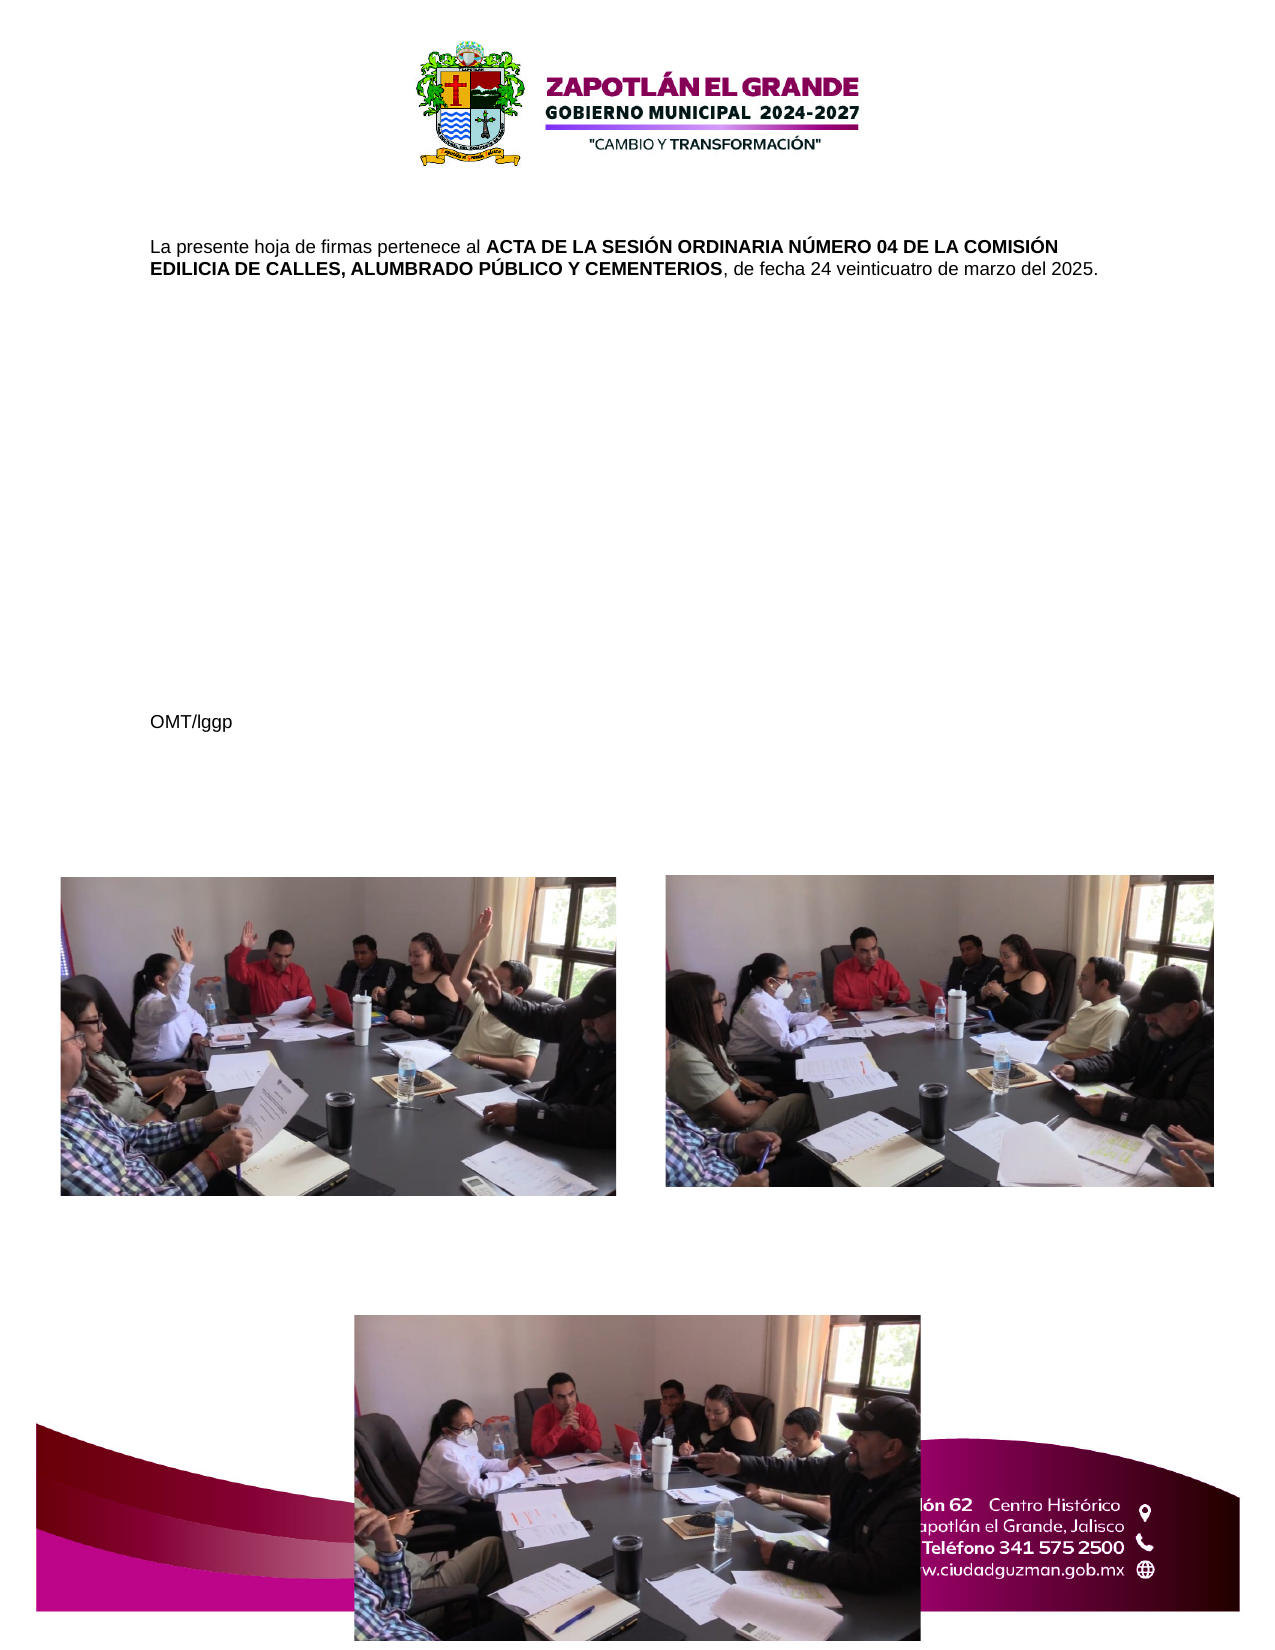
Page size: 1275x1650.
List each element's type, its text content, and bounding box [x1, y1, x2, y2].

text La presente hoja de firmas pertenece al ACTA DE LA SESIÓN ORDINARIA NÚMERO 04 DE LA COMISIÓN EDILICIA DE CALLES, ALUMBRADO PÚBLICO Y CEMENTERIOS, de fecha 24 veinticuatro de marzo del 2025. [150, 236, 1125, 279]
picture [0, 0, 1275, 1650]
text OMT/lggp [150, 711, 1125, 732]
